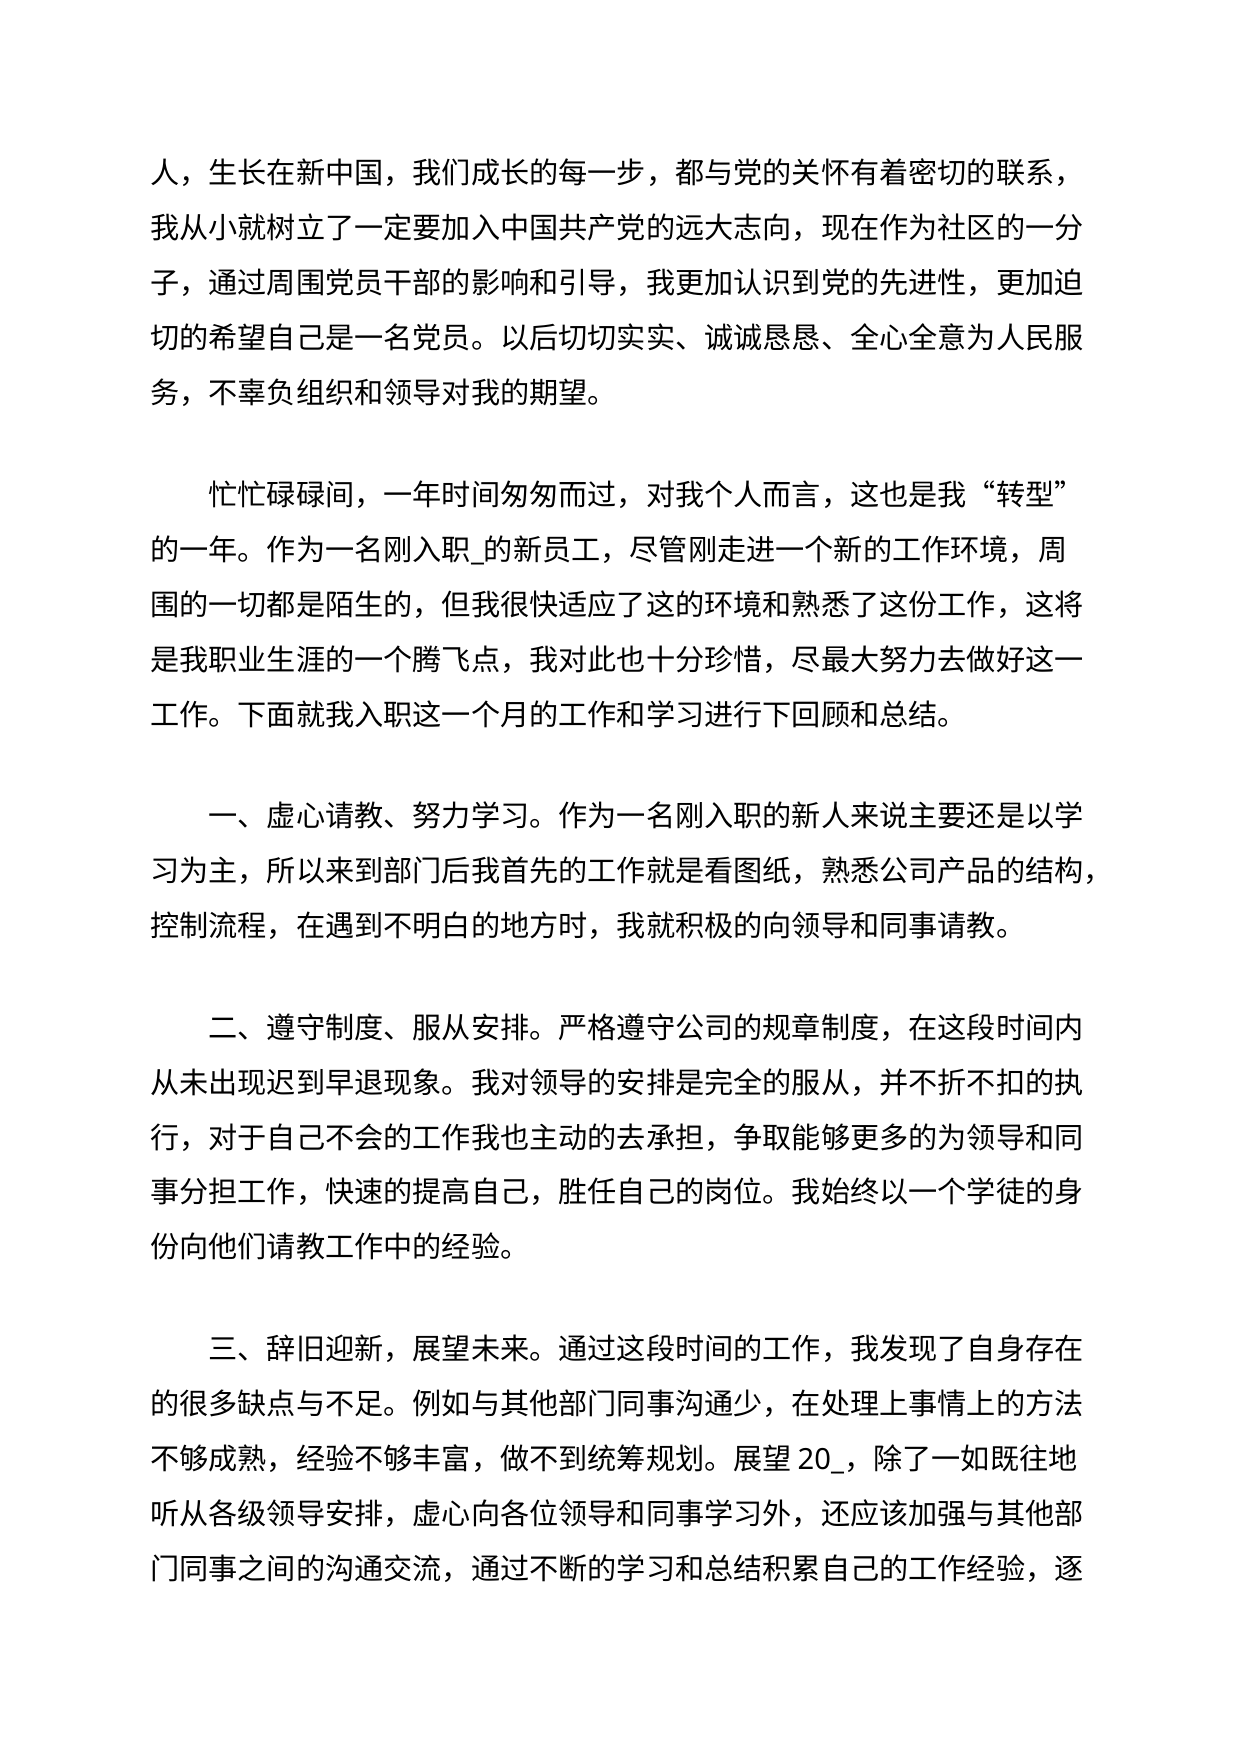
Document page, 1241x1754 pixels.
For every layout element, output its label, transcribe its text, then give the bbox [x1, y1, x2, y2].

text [150, 150, 1090, 412]
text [150, 1326, 1090, 1588]
text 忙忙碌碌间，一年时间匆匆而过，对我个人而言，这也是我“转型”的一年。作为一名刚入职_的新员工，尽管刚走进一个新的工作环境，周围的一切都是陌生的，但我很快适应了这的环境和熟悉了这份工作，这将是我职业生涯的一个腾飞点，我对此也十分珍惜，尽最大努力去做好这一工作。下面就我入职这一个月的工作和学习进行下回顾和总结。 [150, 471, 1090, 733]
text 一、虚心请教、努力学习。作为一名刚入职的新人来说主要还是以学习为主，所以来到部门后我首先的工作就是看图纸，熟悉公司产品的结构，控制流程，在遇到不明白的地方时，我就积极的向领导和同事请教。 [150, 793, 1090, 945]
text 二、遵守制度、服从安排。严格遵守公司的规章制度，在这段时间内从未出现迟到早退现象。我对领导的安排是完全的服从，并不折不扣的执行，对于自己不会的工作我也主动的去承担，争取能够更多的为领导和同事分担工作，快速的提高自己，胜任自己的岗位。我始终以一个学徒的身份向他们请教工作中的经验。 [150, 1004, 1090, 1266]
